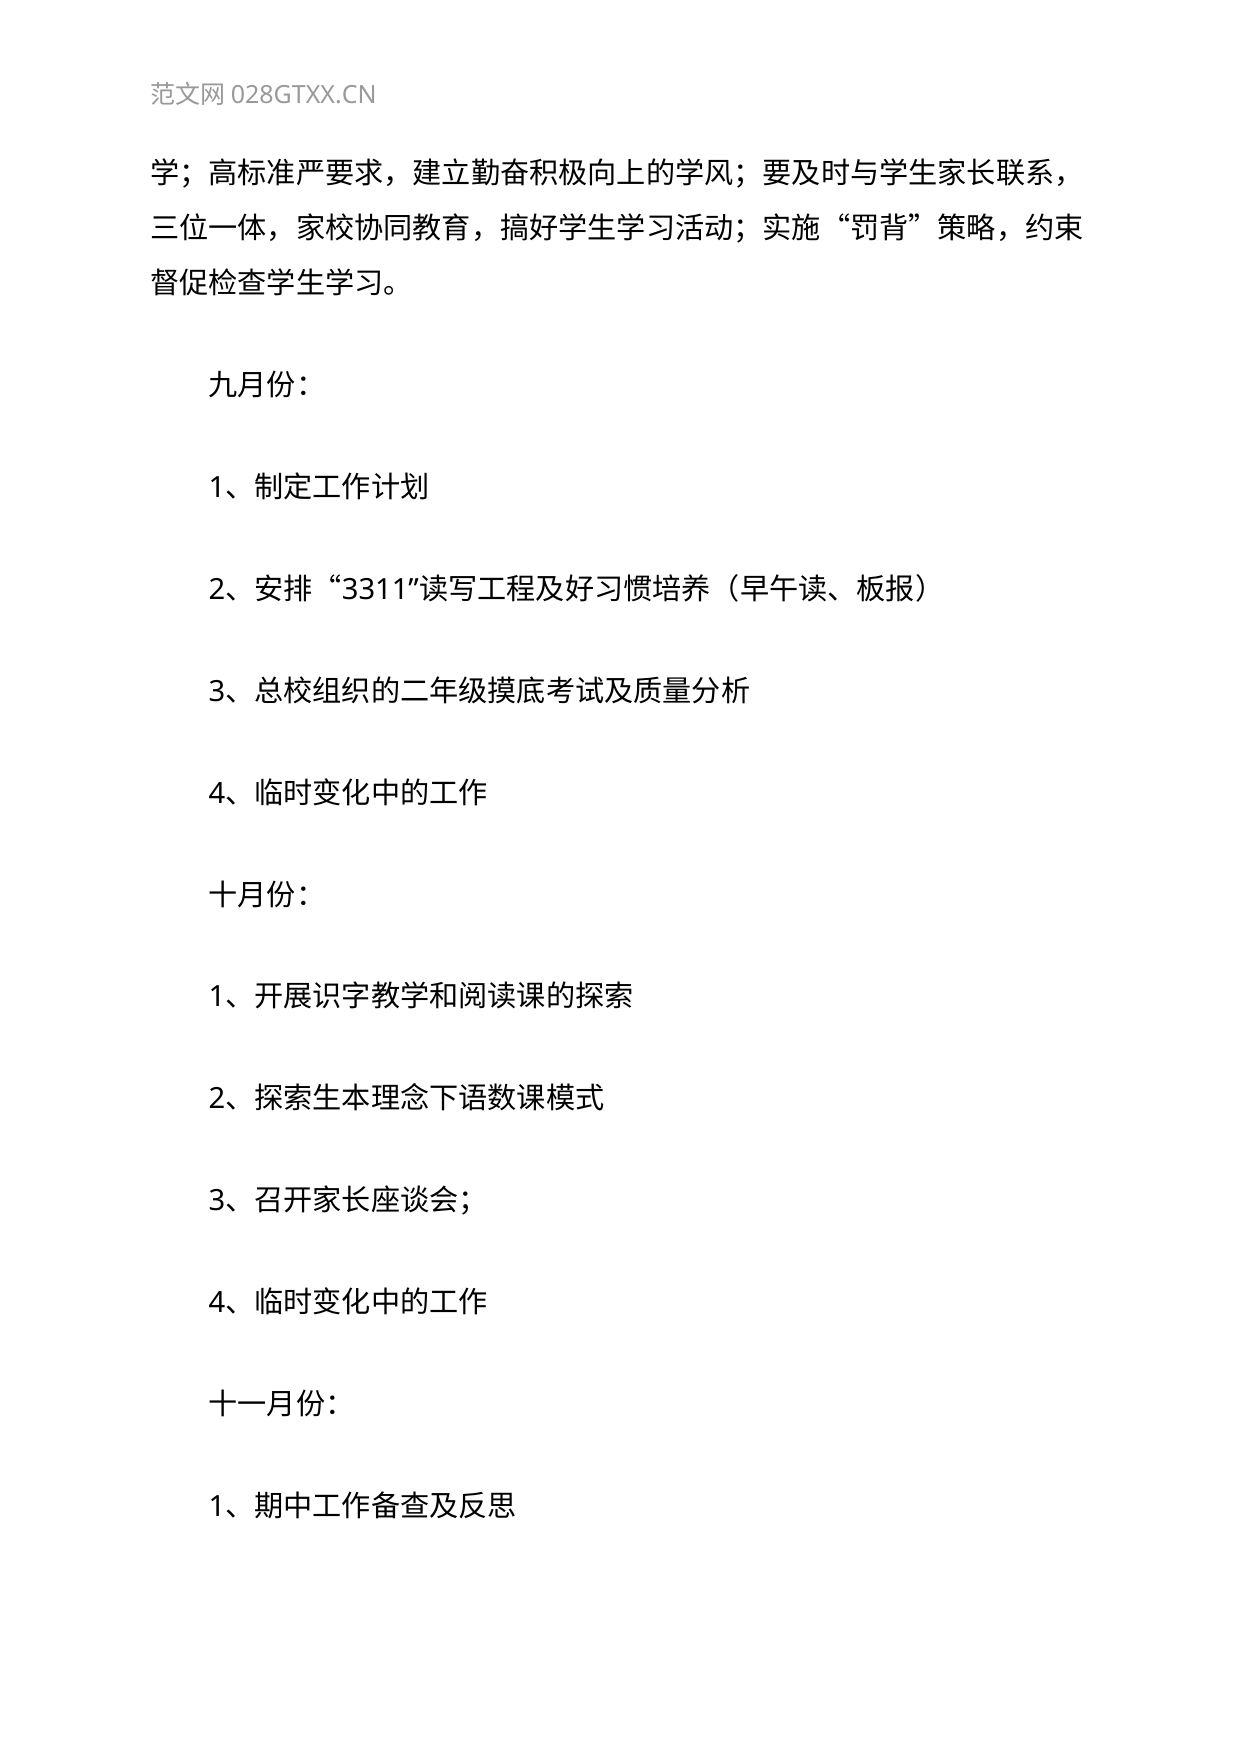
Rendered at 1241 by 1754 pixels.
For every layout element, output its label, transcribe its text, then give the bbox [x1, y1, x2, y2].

text 4、临时变化中的工作 [150, 769, 1090, 812]
text 1、制定工作计划 [150, 463, 1090, 506]
text 4、临时变化中的工作 [150, 1279, 1090, 1321]
text 九月份： [150, 362, 1090, 404]
text 2、探索生本理念下语数课模式 [150, 1075, 1090, 1117]
text 十一月份： [150, 1381, 1090, 1423]
text 十月份： [150, 871, 1090, 913]
text 1、期中工作备查及反思 [150, 1483, 1090, 1525]
text 3、总校组织的二年级摸底考试及质量分析 [150, 667, 1090, 710]
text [150, 150, 1090, 302]
text 2、安排“3311”读写工程及好习惯培养（早午读、板报） [150, 565, 1090, 608]
text 3、召开家长座谈会； [150, 1177, 1090, 1219]
text 1、开展识字教学和阅读课的探索 [150, 973, 1090, 1015]
